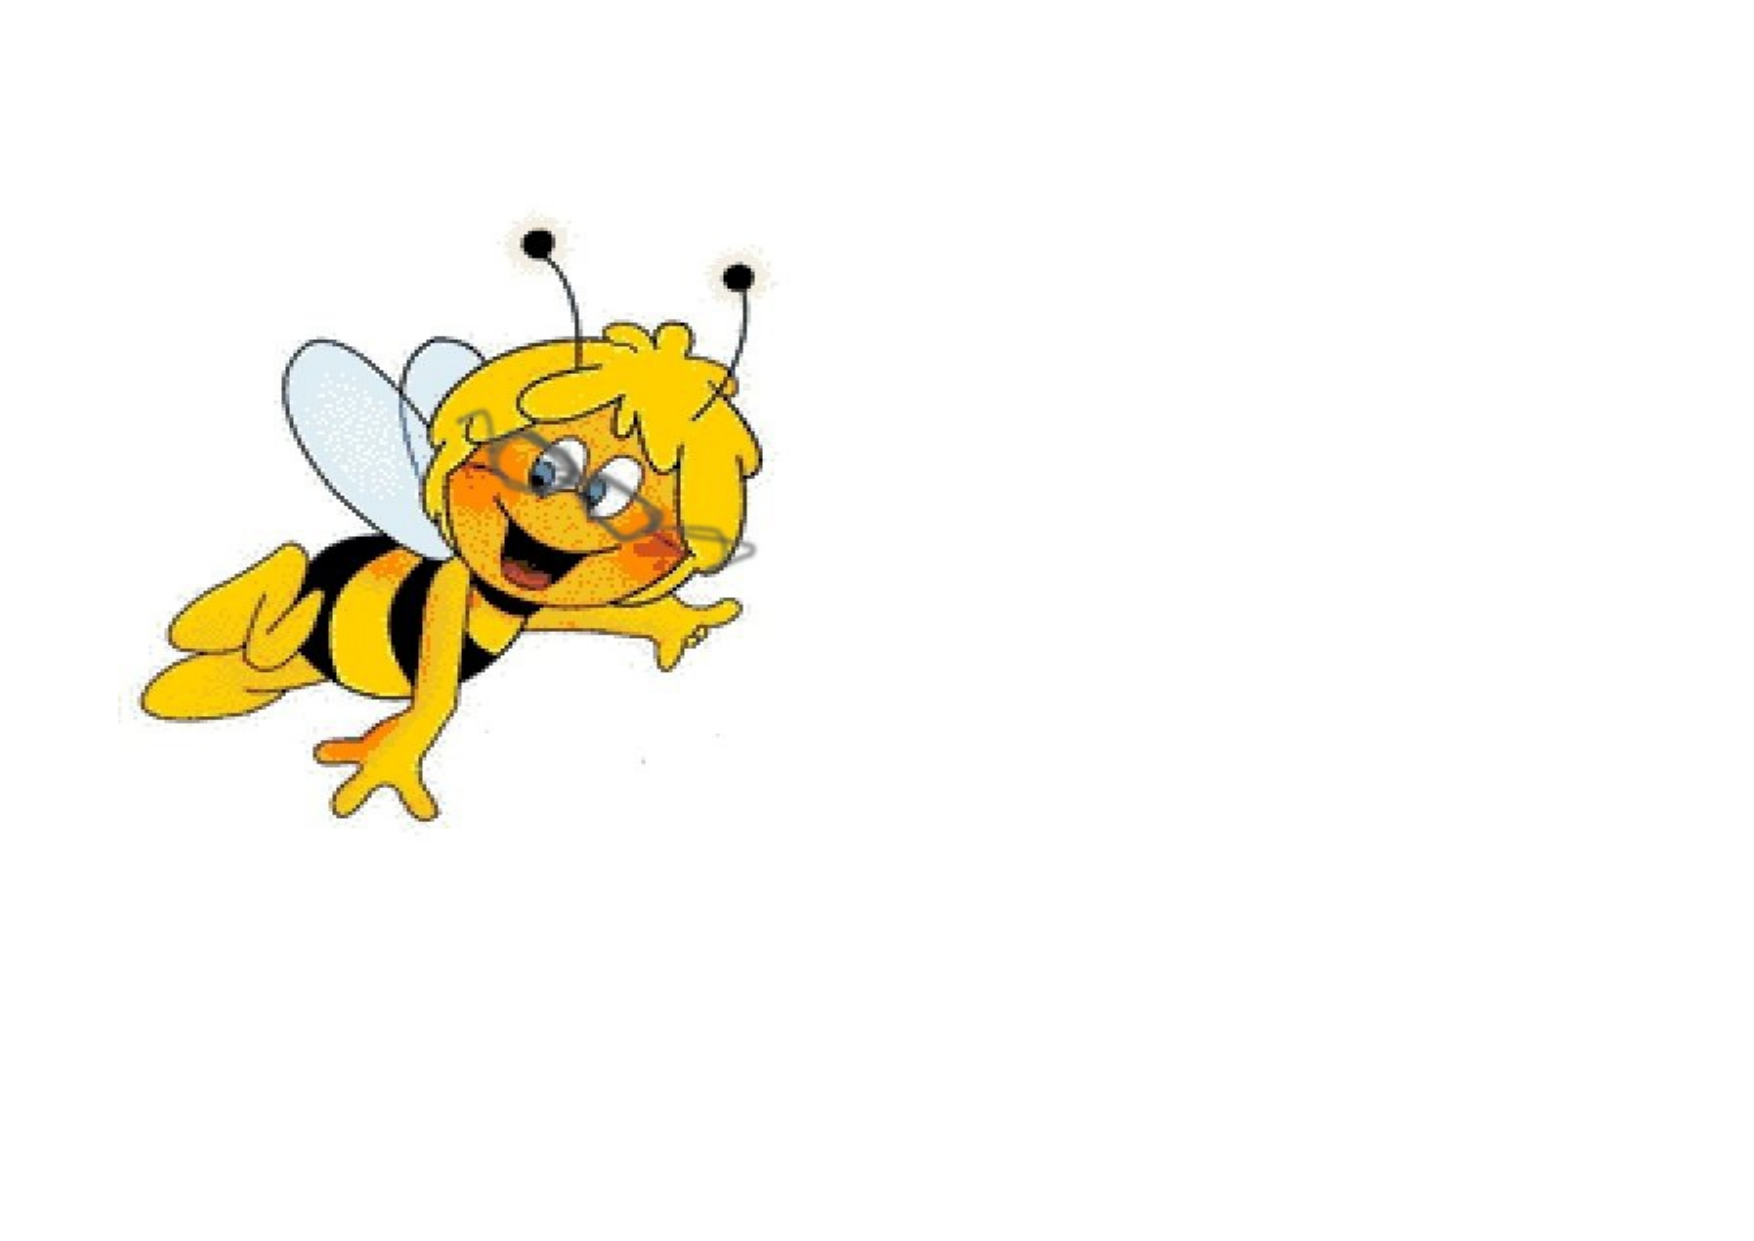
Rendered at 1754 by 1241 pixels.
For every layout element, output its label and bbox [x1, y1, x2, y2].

picture [118, 177, 806, 856]
